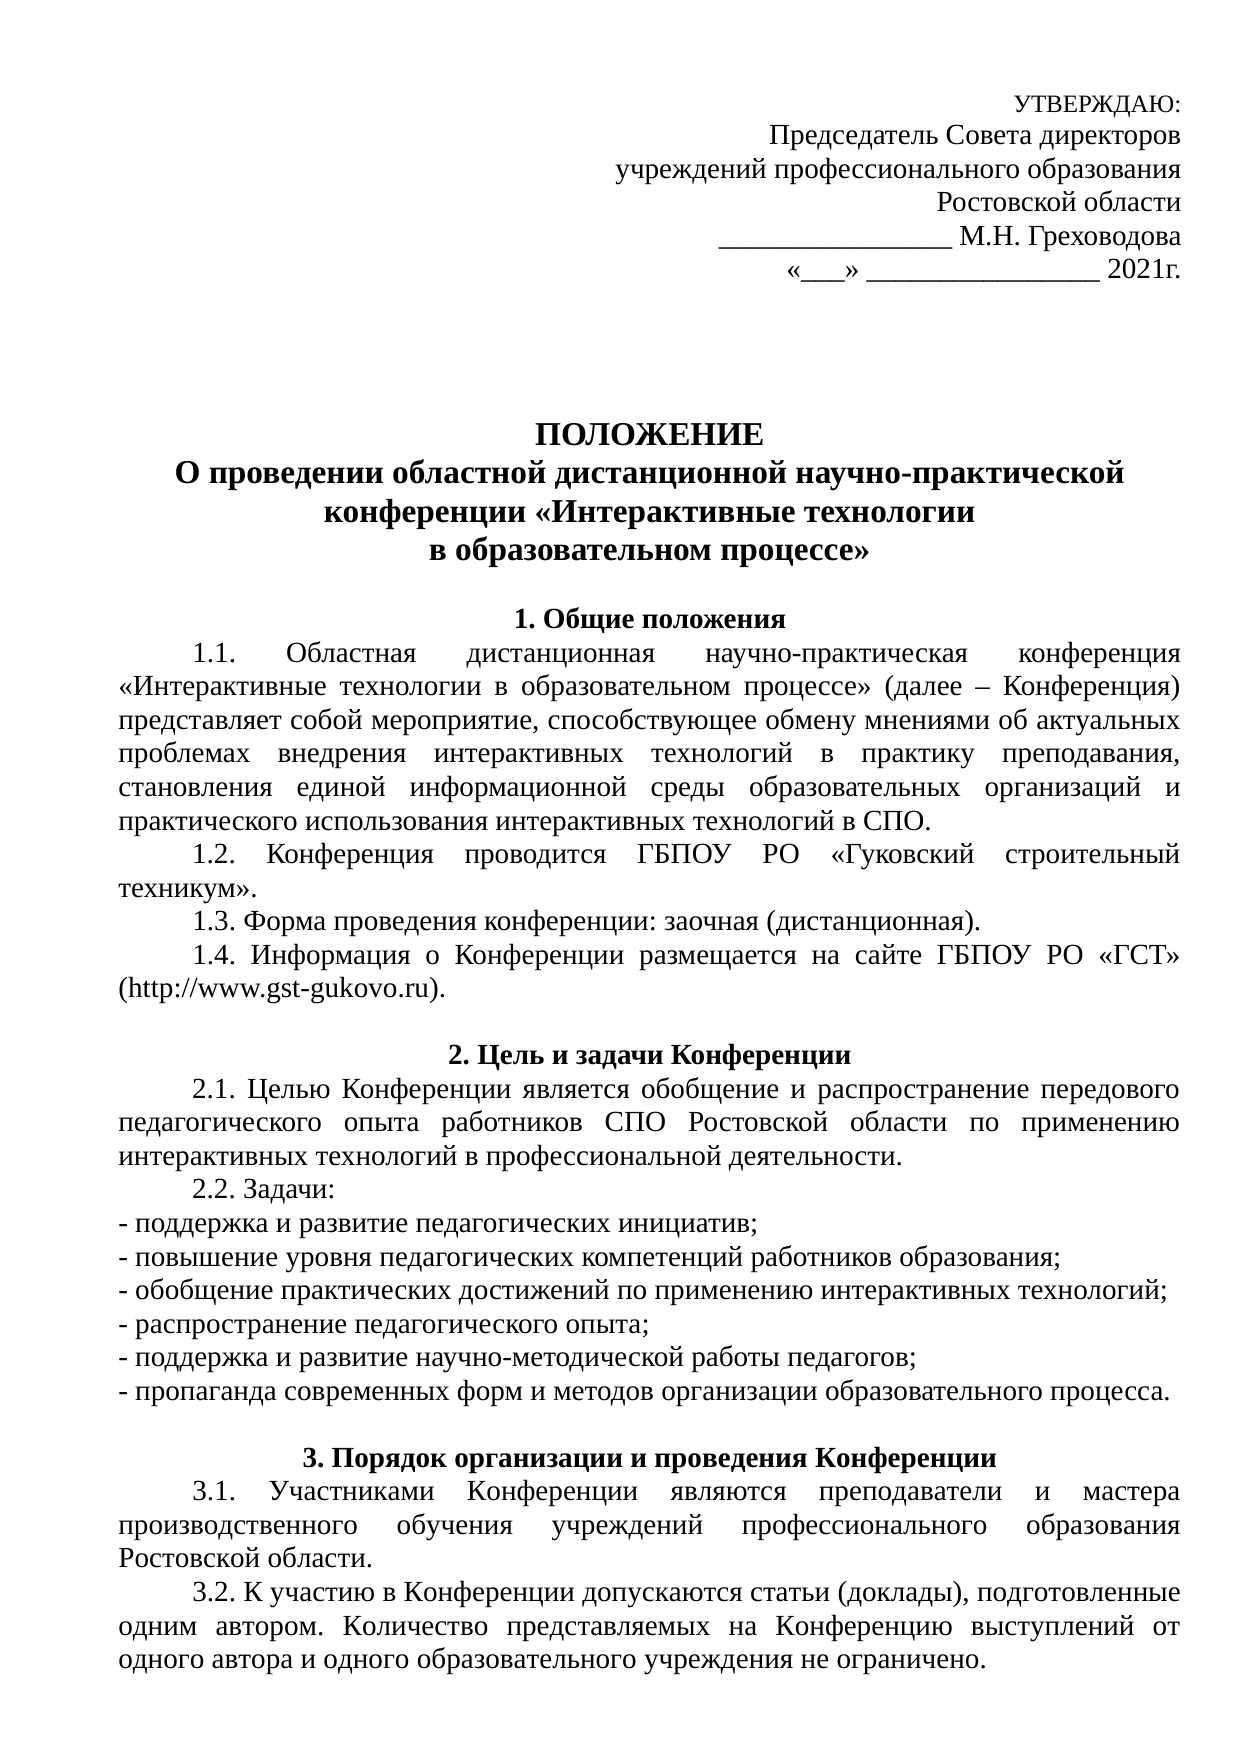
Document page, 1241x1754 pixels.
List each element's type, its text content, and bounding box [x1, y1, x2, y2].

text ________________ М.Н. Греховодова [118, 218, 1181, 252]
text учреждений профессионального образования [118, 151, 1181, 184]
text - поддержка и развитие педагогических инициатив; [118, 1205, 1181, 1239]
text - пропаганда современных форм и методов организации образовательного процесса. [118, 1373, 1181, 1406]
text 1. Общие положения [118, 601, 1181, 635]
text 3.2. К участию в Конференции допускаются статьи (доклады), подготовленные одним автором. Количество представляемых на Конференцию выступлений от одного автора и одного образовательного учреждения не ограничено. [118, 1574, 1181, 1675]
text Председатель Совета директоров [118, 117, 1181, 151]
text УТВЕРЖДАЮ: [118, 89, 1181, 117]
text ПОЛОЖЕНИЕ [118, 414, 1181, 453]
text 1.1. Областная дистанционная научно-практическая конференция «Интерактивные технологии в образовательном процессе» (далее – Конференция) представляет собой мероприятие, способствующее обмену мнениями об актуальных проблемах внедрения интерактивных технологий в практику преподавания, становления единой информационной среды образовательных организаций и практического использования интерактивных технологий в СПО. [118, 635, 1181, 836]
text 3. Порядок организации и проведения Конференции [118, 1440, 1181, 1473]
text в образовательном процессе» [118, 529, 1181, 568]
text 1.4. Информация о Конференции размещается на сайте ГБПОУ РО «ГСТ» (http://www.gst-gukovo.ru). [118, 937, 1181, 1004]
text 2. Цель и задачи Конференции [118, 1037, 1181, 1071]
text - обобщение практических достижений по применению интерактивных технологий; [118, 1272, 1181, 1306]
text 3.1. Участниками Конференции являются преподаватели и мастера производственного обучения учреждений профессионального образования Ростовской области. [118, 1473, 1181, 1574]
text - поддержка и развитие научно-методической работы педагогов; [118, 1339, 1181, 1373]
text 2.1. Целью Конференции является обобщение и распространение передового педагогического опыта работников СПО Ростовской области по применению интерактивных технологий в профессиональной деятельности. [118, 1071, 1181, 1172]
text - повышение уровня педагогических компетенций работников образования; [118, 1239, 1181, 1272]
text - распространение педагогического опыта; [118, 1306, 1181, 1339]
text 1.3. Форма проведения конференции: заочная (дистанционная). [118, 903, 1181, 937]
text О проведении областной дистанционной научно-практической конференции «Интерактивные технологии [118, 453, 1181, 529]
text Ростовской области [118, 184, 1181, 218]
text 1.2. Конференция проводится ГБПОУ РО «Гуковский строительный техникум». [118, 836, 1181, 903]
text 2.2. Задачи: [118, 1172, 1181, 1205]
text «___» ________________ 2021г. [118, 252, 1181, 285]
